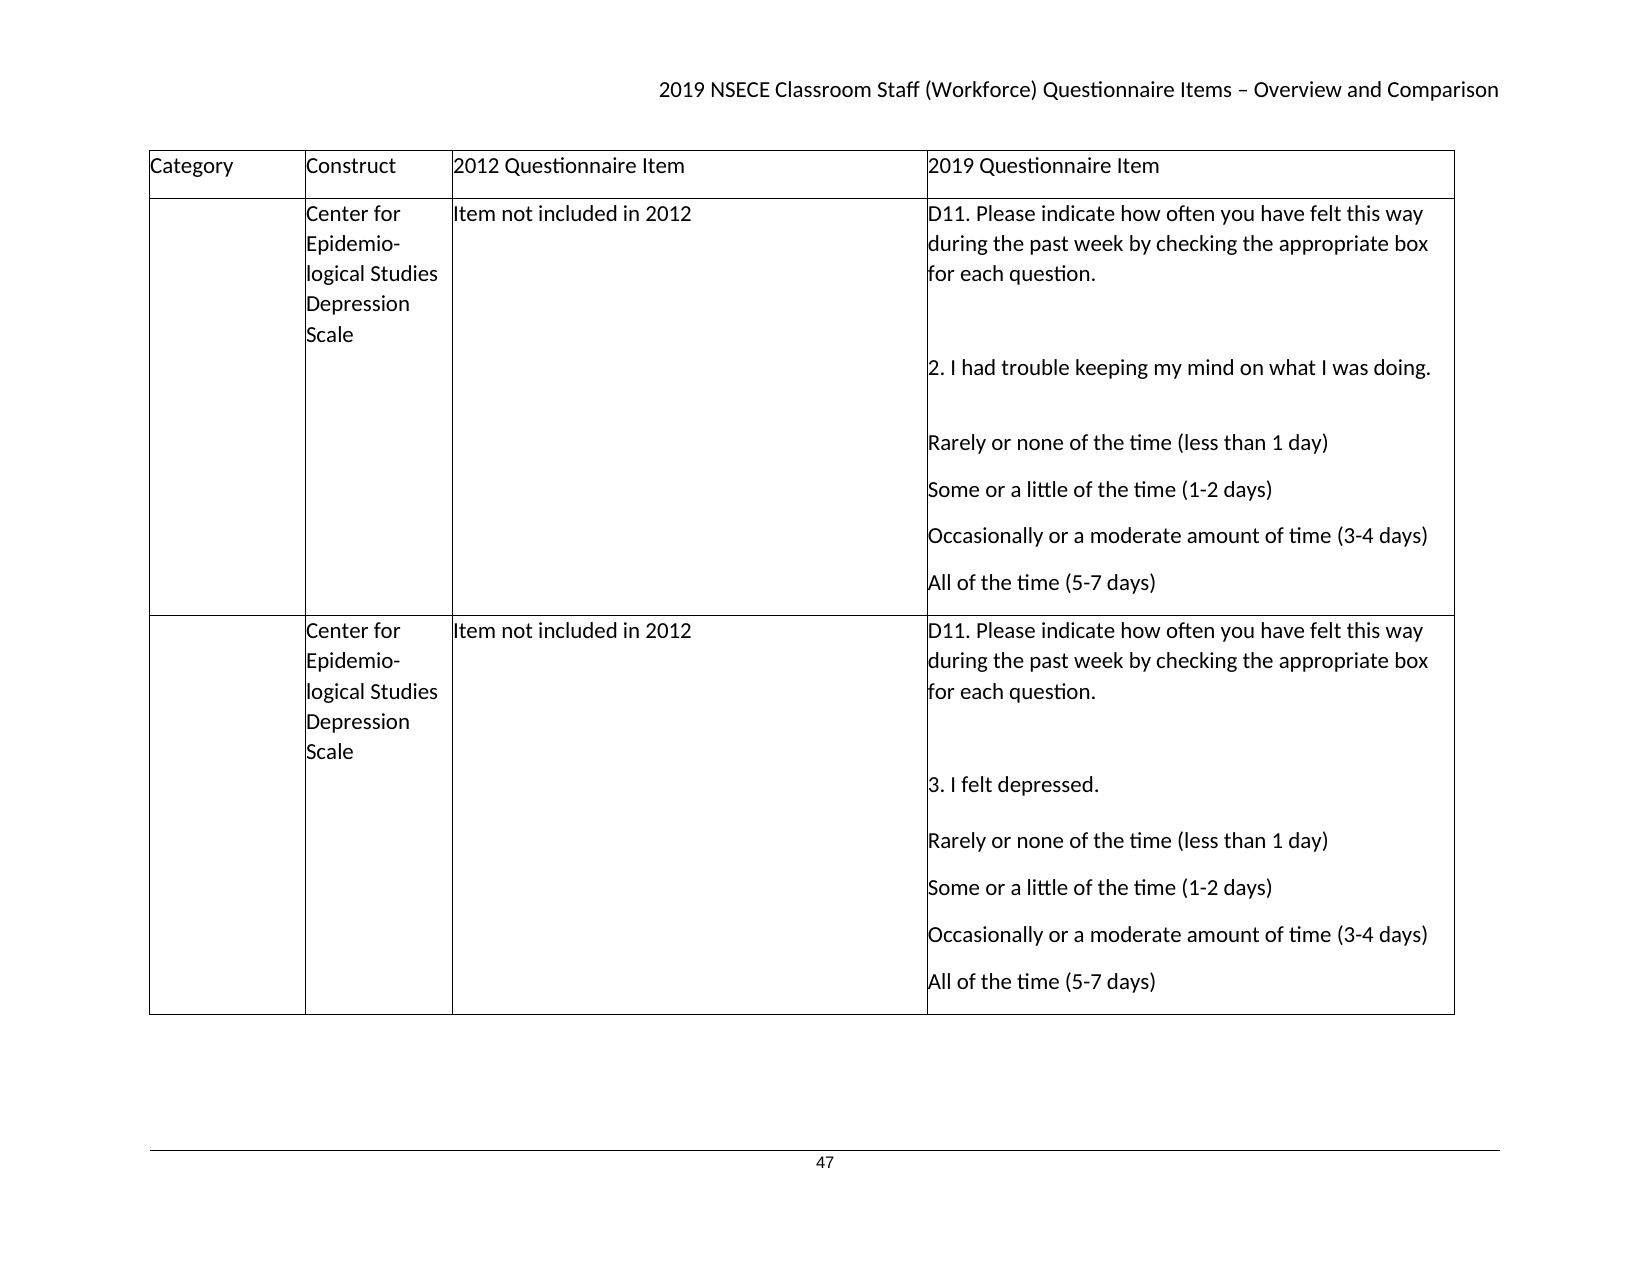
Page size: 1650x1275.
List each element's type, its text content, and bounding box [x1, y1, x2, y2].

table_cell Item not included in 2012 [453, 616, 927, 1014]
table_header 2019 Questionnaire Item [928, 151, 1454, 198]
table_cell [150, 199, 305, 615]
table_header Construct [306, 151, 452, 198]
table_header 2012 Questionnaire Item [453, 151, 927, 198]
table_cell D11. Please indicate how often you have felt this way during the past week by checking the appropriate box for each question. 2. I had trouble keeping my mind on what I was doing. Rarely or none of the time (less than 1 day) Some or a little of the time (1-2 days) Occasionally or a moderate amount of time (3-4 days) All of the time (5-7 days) [928, 199, 1454, 615]
table_cell Item not included in 2012 [453, 199, 927, 615]
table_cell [306, 616, 452, 1014]
table_cell [150, 616, 305, 1014]
table_header Category [150, 151, 305, 198]
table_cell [306, 199, 452, 615]
table_cell D11. Please indicate how often you have felt this way during the past week by checking the appropriate box for each question. 3. I felt depressed. Rarely or none of the time (less than 1 day) Some or a little of the time (1-2 days) Occasionally or a moderate amount of time (3-4 days) All of the time (5-7 days) [928, 616, 1454, 1014]
